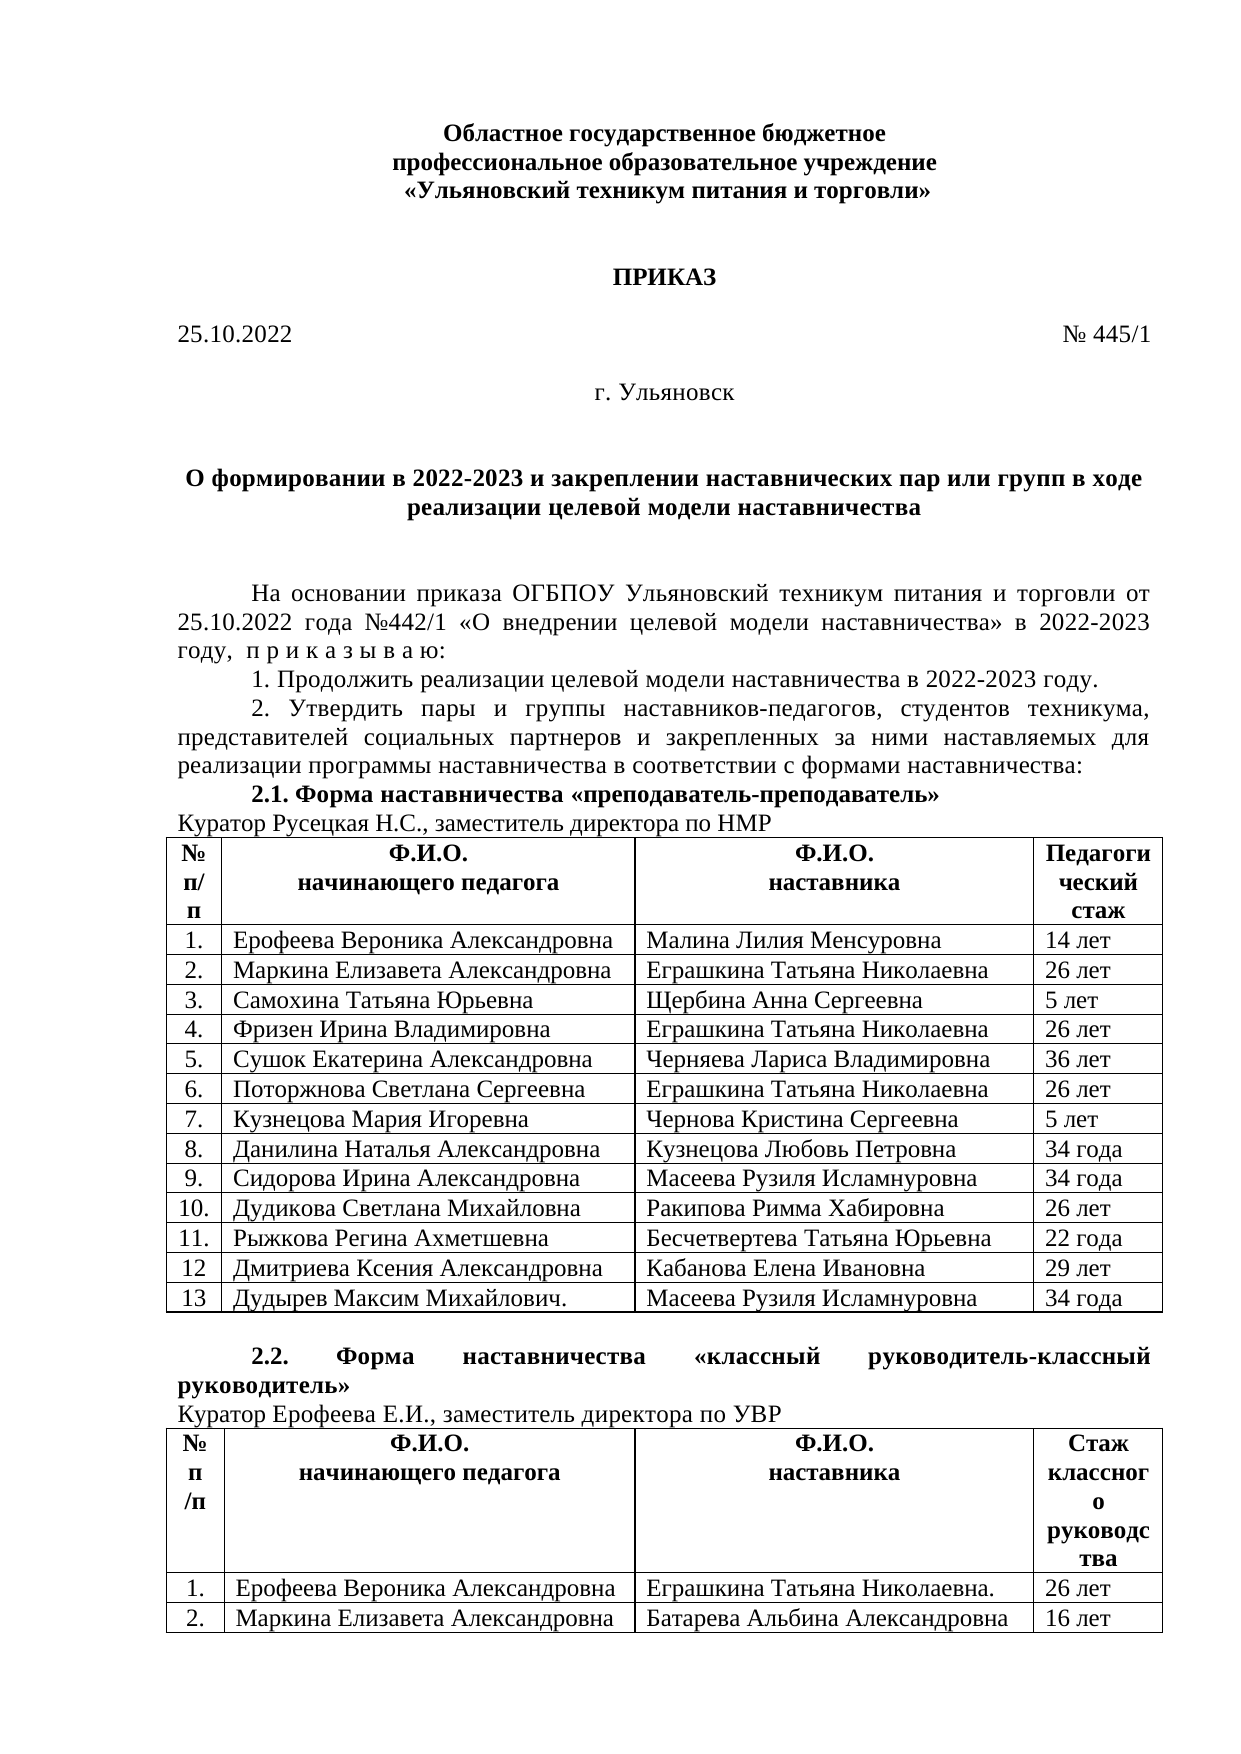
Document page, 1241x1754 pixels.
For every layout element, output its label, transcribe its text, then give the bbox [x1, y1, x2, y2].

table_cell 7. [167, 1104, 221, 1133]
table_cell Еграшкина Татьяна Николаевна [636, 955, 1033, 984]
table_cell 1. [167, 925, 221, 954]
text профессиональное образовательное учреждение [177, 147, 1152, 176]
table_cell Щербина Анна Сергеевна [636, 985, 1033, 1013]
table_cell 5 лет [1034, 985, 1162, 1013]
table_header Ф.И.О. наставника [636, 1429, 1033, 1572]
text Куратор Ерофеева Е.И., заместитель директора по УВР [177, 1399, 1152, 1427]
table_cell 16 лет [1034, 1603, 1162, 1632]
text О формировании в 2022-2023 и закреплении наставнических пар или групп в ходе реализации целевой модели наставничества [177, 463, 1152, 521]
text 2. Утвердить пары и группы наставников-педагогов, студентов техникума, представителей социальных партнеров и закрепленных за ними наставляемых для реализации программы наставничества в соответствии с формами наставничества: [177, 693, 1152, 779]
table_cell 14 лет [1034, 925, 1162, 954]
table_header Ф.И.О. наставника [636, 838, 1033, 924]
table_cell Сушок Екатерина Александровна [222, 1044, 634, 1073]
table_cell Дмитриева Ксения Александровна [222, 1253, 634, 1282]
text 25.10.2022 № 445/1 [177, 319, 1152, 348]
table_cell 34 года [1034, 1164, 1162, 1192]
table_header Ф.И.О. начинающего педагога [222, 838, 634, 924]
table_cell Малина Лилия Менсуровна [636, 925, 1033, 954]
table_cell 9. [167, 1164, 221, 1192]
table_cell 3. [167, 985, 221, 1013]
table_cell 26 лет [1034, 1193, 1162, 1222]
table_cell Ерофеева Вероника Александровна [222, 925, 634, 954]
table_cell 2. [167, 955, 221, 984]
text Областное государственное бюджетное [177, 118, 1152, 147]
table_header Стаж классного руководства [1034, 1429, 1162, 1572]
text На основании приказа ОГБПОУ Ульяновский техникум питания и торговли от 25.10.2022 года №442/1 «О внедрении целевой модели наставничества» в 2022-2023 году, п р и к а з ы в а ю: [177, 578, 1152, 664]
table_cell 29 лет [1034, 1253, 1162, 1282]
table_cell Батарева Альбина Александровна [636, 1603, 1033, 1632]
table_cell 13 [167, 1283, 221, 1311]
table_cell Поторжнова Светлана Сергеевна [222, 1074, 634, 1103]
table_cell Кузнецова Мария Игоревна [222, 1104, 634, 1133]
table_cell 22 года [1034, 1223, 1162, 1252]
table_cell Черняева Лариса Владимировна [636, 1044, 1033, 1073]
table_cell Данилина Наталья Александровна [222, 1134, 634, 1162]
table_cell 5 лет [1034, 1104, 1162, 1133]
table_header № п/п [167, 1429, 224, 1572]
table_cell 2. [167, 1603, 224, 1632]
table_header Ф.И.О. начинающего педагога [225, 1429, 634, 1572]
table_cell Фризен Ирина Владимировна [222, 1015, 634, 1043]
text ПРИКАЗ [177, 262, 1152, 291]
table_cell Чернова Кристина Сергеевна [636, 1104, 1033, 1133]
text 2.2. Форма наставничества «классный руководитель-классный руководитель» [177, 1341, 1152, 1399]
table_cell 26 лет [1034, 955, 1162, 984]
table_cell Кузнецова Любовь Петровна [636, 1134, 1033, 1162]
table_cell 11. [167, 1223, 221, 1252]
table_cell Кабанова Елена Ивановна [636, 1253, 1033, 1282]
text «Ульяновский техникум питания и торговли» [177, 176, 1152, 204]
table_cell Еграшкина Татьяна Николаевна. [636, 1573, 1033, 1602]
table_cell 26 лет [1034, 1573, 1162, 1602]
table_cell Еграшкина Татьяна Николаевна [636, 1015, 1033, 1043]
table_cell Бесчетвертева Татьяна Юрьевна [636, 1223, 1033, 1252]
table_cell 34 года [1034, 1283, 1162, 1311]
table_cell Ерофеева Вероника Александровна [225, 1573, 634, 1602]
table_cell 4. [167, 1015, 221, 1043]
table_cell Маркина Елизавета Александровна [225, 1603, 634, 1632]
table_cell Еграшкина Татьяна Николаевна [636, 1074, 1033, 1103]
table_cell Масеева Рузиля Исламнуровна [636, 1164, 1033, 1192]
table_cell 34 года [1034, 1134, 1162, 1162]
table_cell Самохина Татьяна Юрьевна [222, 985, 634, 1013]
text Куратор Русецкая Н.С., заместитель директора по НМР [177, 808, 1152, 837]
table_cell Сидорова Ирина Александровна [222, 1164, 634, 1192]
table_cell Дудырев Максим Михайлович. [222, 1283, 634, 1311]
table_cell 26 лет [1034, 1015, 1162, 1043]
table_cell Масеева Рузиля Исламнуровна [636, 1283, 1033, 1311]
table_cell Дудикова Светлана Михайловна [222, 1193, 634, 1222]
table_header Педагогический стаж [1034, 838, 1162, 924]
text 1. Продолжить реализации целевой модели наставничества в 2022-2023 году. [177, 664, 1152, 693]
table_cell 1. [167, 1573, 224, 1602]
table_cell Маркина Елизавета Александровна [222, 955, 634, 984]
text 2.1. Форма наставничества «преподаватель-преподаватель» [177, 779, 1152, 808]
table_cell Ракипова Римма Хабировна [636, 1193, 1033, 1222]
table_cell 5. [167, 1044, 221, 1073]
table_cell 26 лет [1034, 1074, 1162, 1103]
table_cell 12 [167, 1253, 221, 1282]
table_cell Рыжкова Регина Ахметшевна [222, 1223, 634, 1252]
table_cell 10. [167, 1193, 221, 1222]
table_cell 36 лет [1034, 1044, 1162, 1073]
table_cell 8. [167, 1134, 221, 1162]
table_cell 6. [167, 1074, 221, 1103]
text г. Ульяновск [177, 377, 1152, 406]
table_header № п/п [167, 838, 221, 924]
